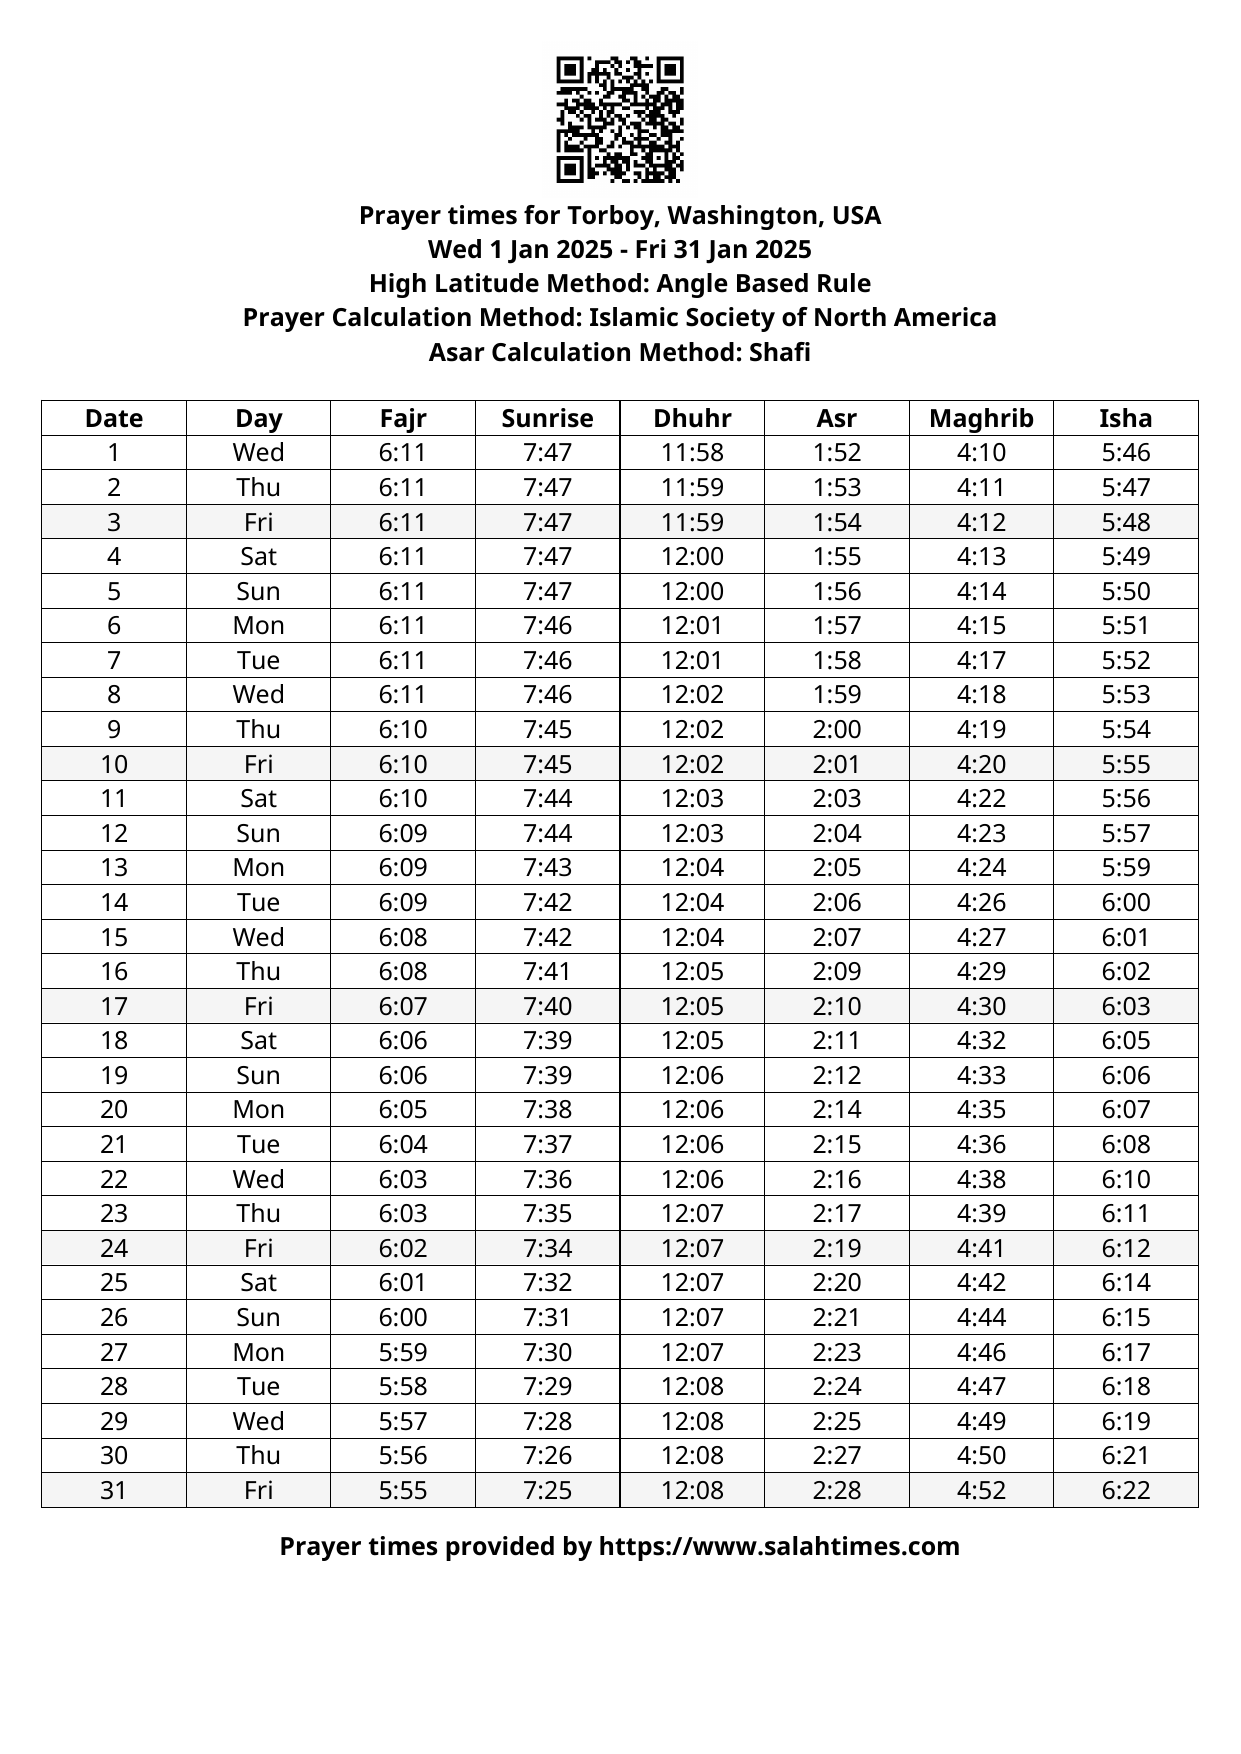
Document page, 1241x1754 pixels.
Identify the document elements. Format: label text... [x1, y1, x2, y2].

table_cell 7 [42, 643, 186, 677]
table_cell 6:08 [1054, 1127, 1198, 1161]
table_cell 6:11 [331, 470, 475, 504]
table_cell 4:47 [910, 1369, 1053, 1403]
table_cell Wed [187, 678, 330, 711]
table_cell 30 [42, 1439, 186, 1472]
table_header Dhuhr [621, 401, 764, 434]
table_cell 7:45 [476, 712, 619, 746]
table_cell 6:11 [1054, 1196, 1198, 1230]
table_header Date [42, 401, 186, 434]
table_cell 4:30 [910, 989, 1053, 1022]
table_cell 6:17 [1054, 1335, 1198, 1368]
table_cell Sun [187, 1300, 330, 1334]
table_cell Thu [187, 1196, 330, 1230]
table_cell 12:01 [621, 643, 764, 677]
table_cell Sat [187, 539, 330, 573]
table_cell 1:55 [765, 539, 909, 573]
table_cell 7:46 [476, 678, 619, 711]
table_cell 2:20 [765, 1266, 909, 1299]
table_cell 1:54 [765, 505, 909, 538]
table_cell 7:38 [476, 1093, 619, 1126]
table_cell 12:05 [621, 989, 764, 1022]
table_cell Fri [187, 505, 330, 538]
table_cell 6:00 [1054, 885, 1198, 919]
table_cell Tue [187, 885, 330, 919]
table_cell 5:55 [1054, 747, 1198, 780]
table_cell 11:59 [621, 470, 764, 504]
table_cell 7:47 [476, 539, 619, 573]
table_cell 6:12 [1054, 1231, 1198, 1264]
text Wed 1 Jan 2025 - Fri 31 Jan 2025 [42, 232, 1198, 266]
table_cell Sun [187, 574, 330, 607]
table_cell 2:12 [765, 1058, 909, 1092]
table_cell 6 [42, 609, 186, 642]
table_cell 2:04 [765, 816, 909, 849]
table_cell 7:44 [476, 816, 619, 849]
table_cell 7:42 [476, 920, 619, 953]
text High Latitude Method: Angle Based Rule [42, 266, 1198, 300]
table_cell 25 [42, 1266, 186, 1299]
table_cell 2:23 [765, 1335, 909, 1368]
table_cell 7:46 [476, 609, 619, 642]
table_cell 6:10 [331, 781, 475, 815]
table_cell Mon [187, 1093, 330, 1126]
text Prayer times provided by https://www.salahtimes.com [42, 1528, 1198, 1563]
table_cell 4:26 [910, 885, 1053, 919]
table_cell 6:05 [331, 1093, 475, 1126]
table_cell Tue [187, 1369, 330, 1403]
table_cell 12:02 [621, 678, 764, 711]
table_cell 5:56 [1054, 781, 1198, 815]
table_cell 5:57 [331, 1404, 475, 1437]
table_cell 18 [42, 1024, 186, 1057]
table_cell Fri [187, 747, 330, 780]
table_cell Sat [187, 1266, 330, 1299]
table_cell Mon [187, 1335, 330, 1368]
table_cell 6:07 [331, 989, 475, 1022]
table_cell 5:53 [1054, 678, 1198, 711]
table_cell 1:56 [765, 574, 909, 607]
table_cell 4:24 [910, 851, 1053, 884]
table_cell 4:29 [910, 954, 1053, 988]
table_cell 4:14 [910, 574, 1053, 607]
table_cell 4:12 [910, 505, 1053, 538]
table_cell 6:07 [1054, 1093, 1198, 1126]
table_cell 12:03 [621, 816, 764, 849]
table_cell 12:04 [621, 851, 764, 884]
table_cell 6:11 [331, 505, 475, 538]
table_cell 12:06 [621, 1127, 764, 1161]
table_cell 6:06 [1054, 1058, 1198, 1092]
table_cell 4:17 [910, 643, 1053, 677]
table_cell Tue [187, 643, 330, 677]
table_cell 7:28 [476, 1404, 619, 1437]
table_cell 6:11 [331, 643, 475, 677]
table_cell 12:04 [621, 885, 764, 919]
table_cell 2:28 [765, 1473, 909, 1507]
table_cell 12:02 [621, 747, 764, 780]
table_cell 12:00 [621, 539, 764, 573]
table_cell 6:21 [1054, 1439, 1198, 1472]
table_cell 2:10 [765, 989, 909, 1022]
table_cell 14 [42, 885, 186, 919]
text Prayer times for Torboy, Washington, USA [42, 198, 1198, 232]
table_cell 9 [42, 712, 186, 746]
table_cell 5:49 [1054, 539, 1198, 573]
table_cell 4:13 [910, 539, 1053, 573]
table_cell 6:15 [1054, 1300, 1198, 1334]
table_cell 12:00 [621, 574, 764, 607]
table_cell 1:58 [765, 643, 909, 677]
table_cell 6:09 [331, 816, 475, 849]
table_cell 1:53 [765, 470, 909, 504]
table_cell 7:32 [476, 1266, 619, 1299]
table_header Sunrise [476, 401, 619, 434]
table_cell 7:44 [476, 781, 619, 815]
table_cell 4:50 [910, 1439, 1053, 1472]
table_cell 12:05 [621, 954, 764, 988]
table_cell 16 [42, 954, 186, 988]
table_cell 24 [42, 1231, 186, 1264]
table_cell 2:19 [765, 1231, 909, 1264]
table_cell 12:02 [621, 712, 764, 746]
table_cell 29 [42, 1404, 186, 1437]
table_cell Sat [187, 781, 330, 815]
table_cell 7:39 [476, 1058, 619, 1092]
table_cell 6:05 [1054, 1024, 1198, 1057]
table_cell 5:56 [331, 1439, 475, 1472]
table_cell 2:14 [765, 1093, 909, 1126]
table_cell 7:29 [476, 1369, 619, 1403]
table_cell 12:04 [621, 920, 764, 953]
table_cell 2:15 [765, 1127, 909, 1161]
table_cell 4:10 [910, 436, 1053, 469]
table_cell 6:11 [331, 436, 475, 469]
table_cell Wed [187, 1404, 330, 1437]
table_cell 15 [42, 920, 186, 953]
table_cell 5:57 [1054, 816, 1198, 849]
table_cell 2:07 [765, 920, 909, 953]
table_cell 4:44 [910, 1300, 1053, 1334]
table_cell Fri [187, 1473, 330, 1507]
table_cell 7:30 [476, 1335, 619, 1368]
table_header Fajr [331, 401, 475, 434]
table_cell 7:45 [476, 747, 619, 780]
table_cell 4:33 [910, 1058, 1053, 1092]
table_cell 6:10 [331, 747, 475, 780]
table_cell 6:10 [331, 712, 475, 746]
table_cell 7:43 [476, 851, 619, 884]
table_cell 27 [42, 1335, 186, 1368]
table_cell 4:36 [910, 1127, 1053, 1161]
table_cell 5:52 [1054, 643, 1198, 677]
table_cell 6:01 [1054, 920, 1198, 953]
text Prayer Calculation Method: Islamic Society of North America [42, 300, 1198, 334]
table_cell 4:46 [910, 1335, 1053, 1368]
table_cell 17 [42, 989, 186, 1022]
table_cell 6:19 [1054, 1404, 1198, 1437]
table_cell 7:25 [476, 1473, 619, 1507]
table_cell 12:03 [621, 781, 764, 815]
table_cell 6:03 [331, 1196, 475, 1230]
table_cell 6:11 [331, 574, 475, 607]
table_cell 4:19 [910, 712, 1053, 746]
table_cell 6:08 [331, 920, 475, 953]
table_cell 4:18 [910, 678, 1053, 711]
table_cell 7:47 [476, 470, 619, 504]
table_cell 6:02 [1054, 954, 1198, 988]
table_cell 4:49 [910, 1404, 1053, 1437]
table_cell 6:06 [331, 1058, 475, 1092]
table_cell 2:25 [765, 1404, 909, 1437]
table_cell 4:23 [910, 816, 1053, 849]
table_cell 2:17 [765, 1196, 909, 1230]
table_cell 7:37 [476, 1127, 619, 1161]
table_cell 2:03 [765, 781, 909, 815]
table_cell 12:07 [621, 1231, 764, 1264]
table_cell 5:59 [1054, 851, 1198, 884]
table_cell 4:41 [910, 1231, 1053, 1264]
table_cell 6:03 [1054, 989, 1198, 1022]
table_cell 2:01 [765, 747, 909, 780]
table_cell 5:48 [1054, 505, 1198, 538]
table_cell 26 [42, 1300, 186, 1334]
table_cell 7:42 [476, 885, 619, 919]
table_cell 12:06 [621, 1093, 764, 1126]
table_header Isha [1054, 401, 1198, 434]
table_cell 12:07 [621, 1196, 764, 1230]
table_cell 6:03 [331, 1162, 475, 1195]
table_cell 2 [42, 470, 186, 504]
table_cell 2:24 [765, 1369, 909, 1403]
table_cell Wed [187, 920, 330, 953]
table_cell 7:47 [476, 436, 619, 469]
table_cell 2:05 [765, 851, 909, 884]
table_cell 12:07 [621, 1266, 764, 1299]
table_cell 6:09 [331, 885, 475, 919]
table_cell 4:27 [910, 920, 1053, 953]
table_cell Thu [187, 712, 330, 746]
table_cell 19 [42, 1058, 186, 1092]
table_cell 23 [42, 1196, 186, 1230]
table_cell Tue [187, 1127, 330, 1161]
table_cell Mon [187, 851, 330, 884]
table_cell 7:36 [476, 1162, 619, 1195]
table_cell 12:05 [621, 1024, 764, 1057]
table_cell 7:41 [476, 954, 619, 988]
table_cell Sun [187, 816, 330, 849]
table_cell 2:06 [765, 885, 909, 919]
table_cell 4:39 [910, 1196, 1053, 1230]
table_cell 1:52 [765, 436, 909, 469]
table_cell 7:34 [476, 1231, 619, 1264]
table_cell 5:59 [331, 1335, 475, 1368]
table_cell 20 [42, 1093, 186, 1126]
table_cell Fri [187, 989, 330, 1022]
table_cell 5 [42, 574, 186, 607]
table_cell 2:21 [765, 1300, 909, 1334]
table_cell 5:55 [331, 1473, 475, 1507]
table_cell 1:59 [765, 678, 909, 711]
table_cell 12:07 [621, 1300, 764, 1334]
table_cell Wed [187, 436, 330, 469]
table_cell 4 [42, 539, 186, 573]
table_cell 2:16 [765, 1162, 909, 1195]
table_cell 2:11 [765, 1024, 909, 1057]
table_cell 6:11 [331, 609, 475, 642]
table_cell 4:32 [910, 1024, 1053, 1057]
table_cell 12:08 [621, 1473, 764, 1507]
table_cell 7:40 [476, 989, 619, 1022]
table_cell 22 [42, 1162, 186, 1195]
table_cell 12:08 [621, 1369, 764, 1403]
table_cell 6:22 [1054, 1473, 1198, 1507]
table_header Maghrib [910, 401, 1053, 434]
table_cell 6:00 [331, 1300, 475, 1334]
table_cell 4:20 [910, 747, 1053, 780]
table_cell 5:47 [1054, 470, 1198, 504]
table_cell 12 [42, 816, 186, 849]
table_cell 12:06 [621, 1162, 764, 1195]
table_cell 6:14 [1054, 1266, 1198, 1299]
table_cell 4:42 [910, 1266, 1053, 1299]
table_cell 12:08 [621, 1439, 764, 1472]
table_cell 11:59 [621, 505, 764, 538]
table_cell 7:46 [476, 643, 619, 677]
table_cell 12:08 [621, 1404, 764, 1437]
table_cell Thu [187, 1439, 330, 1472]
table_cell 6:11 [331, 678, 475, 711]
table_cell 2:00 [765, 712, 909, 746]
table_cell 5:58 [331, 1369, 475, 1403]
text Asar Calculation Method: Shafi [42, 334, 1198, 368]
table_cell 6:06 [331, 1024, 475, 1057]
table_cell Sun [187, 1058, 330, 1092]
table_cell 4:35 [910, 1093, 1053, 1126]
table_cell 12:01 [621, 609, 764, 642]
table_header Asr [765, 401, 909, 434]
table_cell 6:09 [331, 851, 475, 884]
table_cell 6:01 [331, 1266, 475, 1299]
table_cell 12:06 [621, 1058, 764, 1092]
table_header Day [187, 401, 330, 434]
table_cell 28 [42, 1369, 186, 1403]
table_cell 6:04 [331, 1127, 475, 1161]
table_cell 4:52 [910, 1473, 1053, 1507]
table_cell Mon [187, 609, 330, 642]
table_cell 6:18 [1054, 1369, 1198, 1403]
table_cell 12:07 [621, 1335, 764, 1368]
table_cell 2:27 [765, 1439, 909, 1472]
table_cell Wed [187, 1162, 330, 1195]
table_cell 10 [42, 747, 186, 780]
table_cell 21 [42, 1127, 186, 1161]
table_cell 7:39 [476, 1024, 619, 1057]
picture [542, 41, 699, 198]
table_cell 7:31 [476, 1300, 619, 1334]
table_cell 5:46 [1054, 436, 1198, 469]
table_cell 2:09 [765, 954, 909, 988]
table_cell 8 [42, 678, 186, 711]
table_cell 11 [42, 781, 186, 815]
table_cell 1 [42, 436, 186, 469]
table_cell 11:58 [621, 436, 764, 469]
table_cell Fri [187, 1231, 330, 1264]
table_cell Sat [187, 1024, 330, 1057]
table_cell Thu [187, 954, 330, 988]
table_cell 7:26 [476, 1439, 619, 1472]
table_cell 7:35 [476, 1196, 619, 1230]
table_cell 31 [42, 1473, 186, 1507]
table_cell Thu [187, 470, 330, 504]
table_cell 5:54 [1054, 712, 1198, 746]
table_cell 4:22 [910, 781, 1053, 815]
table_cell 5:50 [1054, 574, 1198, 607]
table_cell 7:47 [476, 505, 619, 538]
table_cell 7:47 [476, 574, 619, 607]
table_cell 4:38 [910, 1162, 1053, 1195]
table_cell 4:11 [910, 470, 1053, 504]
table_cell 6:10 [1054, 1162, 1198, 1195]
table_cell 6:02 [331, 1231, 475, 1264]
table_cell 6:11 [331, 539, 475, 573]
table_cell 6:08 [331, 954, 475, 988]
table_cell 4:15 [910, 609, 1053, 642]
table_cell 1:57 [765, 609, 909, 642]
table_cell 13 [42, 851, 186, 884]
table_cell 5:51 [1054, 609, 1198, 642]
table_cell 3 [42, 505, 186, 538]
